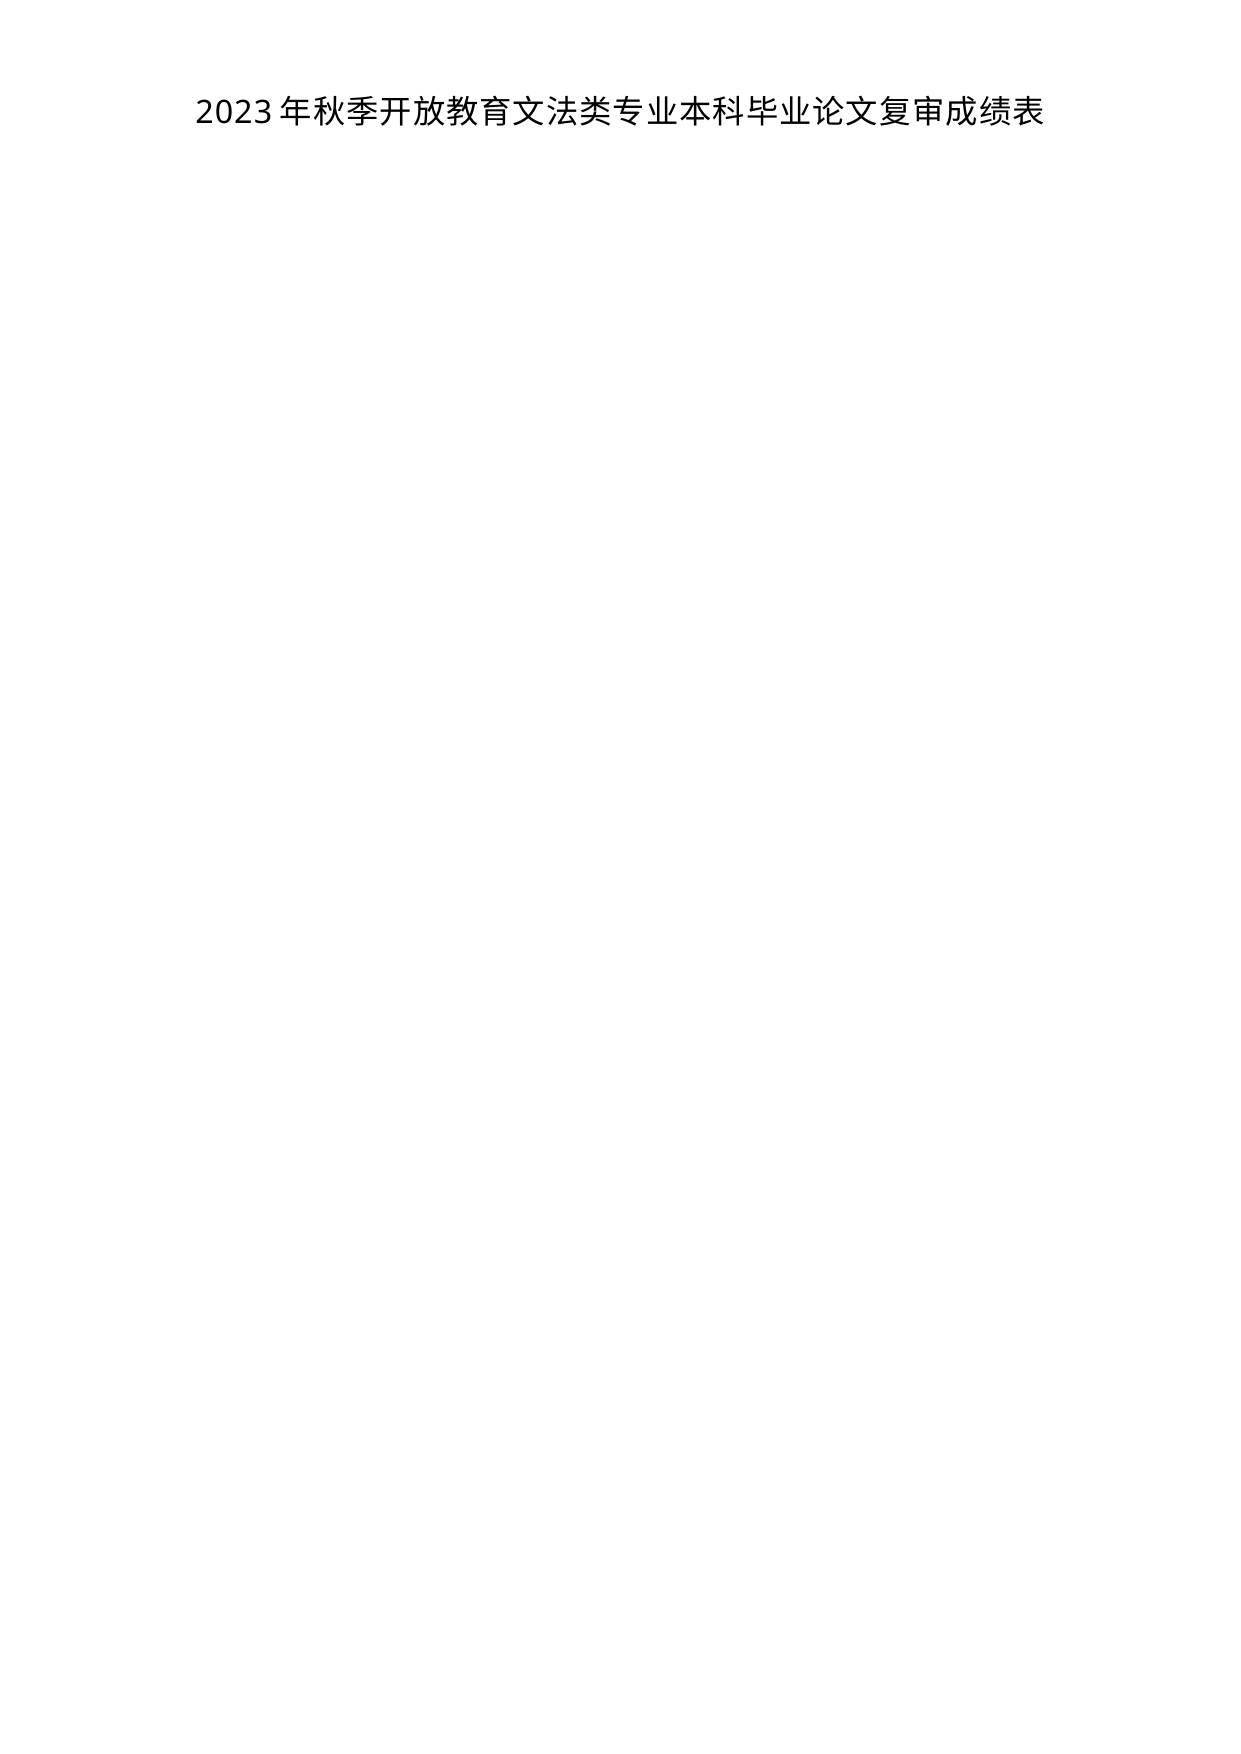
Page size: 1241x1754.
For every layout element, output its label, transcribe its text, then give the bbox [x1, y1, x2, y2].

text 2023年秋季开放教育文法类专业本科毕业论文复审成绩表 [136, 88, 1104, 133]
